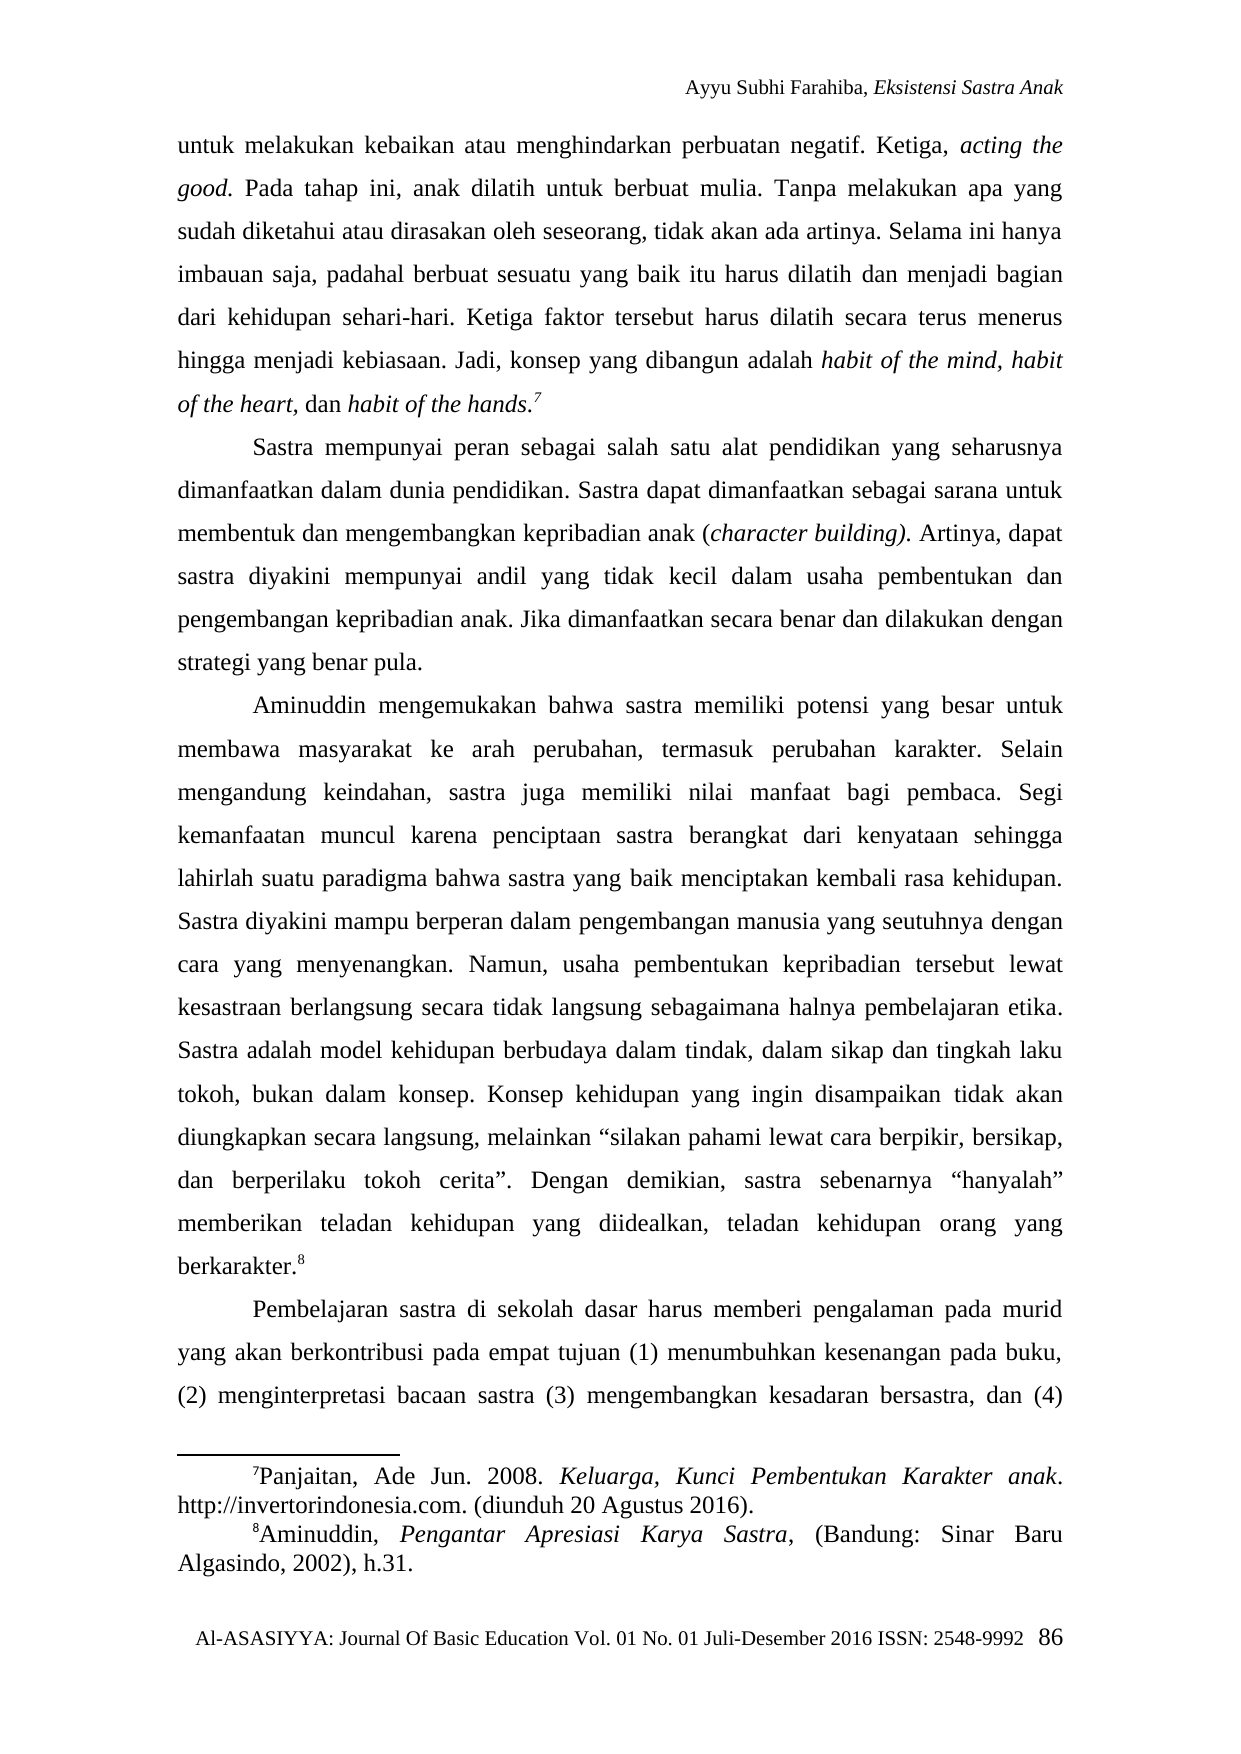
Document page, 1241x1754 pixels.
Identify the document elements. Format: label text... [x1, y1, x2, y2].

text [177, 1294, 1063, 1409]
text Sastra mempunyai peran sebagai salah satu alat pendidikan yang seharusnya dimanfaatkan dalam dunia pendidikan. Sastra dapat dimanfaatkan sebagai sarana untuk membentuk dan mengembangkan kepribadian anak (character building). Artinya, dapat sastra diyakini mempunyai andil yang tidak kecil dalam usaha pembentukan dan pengembangan kepribadian anak. Jika dimanfaatkan secara benar dan dilakukan dengan strategi yang benar pula. [177, 432, 1063, 676]
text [177, 130, 1063, 417]
text Aminuddin mengemukakan bahwa sastra memiliki potensi yang besar untuk membawa masyarakat ke arah perubahan, termasuk perubahan karakter. Selain mengandung keindahan, sastra juga memiliki nilai manfaat bagi pembaca. Segi kemanfaatan muncul karena penciptaan sastra berangkat dari kenyataan sehingga lahirlah suatu paradigma bahwa sastra yang baik menciptakan kembali rasa kehidupan. Sastra diyakini mampu berperan dalam pengembangan manusia yang seutuhnya dengan cara yang menyenangkan. Namun, usaha pembentukan kepribadian tersebut lewat kesastraan berlangsung secara tidak langsung sebagaimana halnya pembelajaran etika. Sastra adalah model kehidupan berbudaya dalam tindak, dalam sikap dan tingkah laku tokoh, bukan dalam konsep. Konsep kehidupan yang ingin disampaikan tidak akan diungkapkan secara langsung, melainkan “silakan pahami lewat cara berpikir, bersikap, dan berperilaku tokoh cerita”. Dengan demikian, sastra sebenarnya “hanyalah” memberikan teladan kehidupan yang diidealkan, teladan kehidupan orang yang berkarakter. [177, 691, 1063, 1280]
